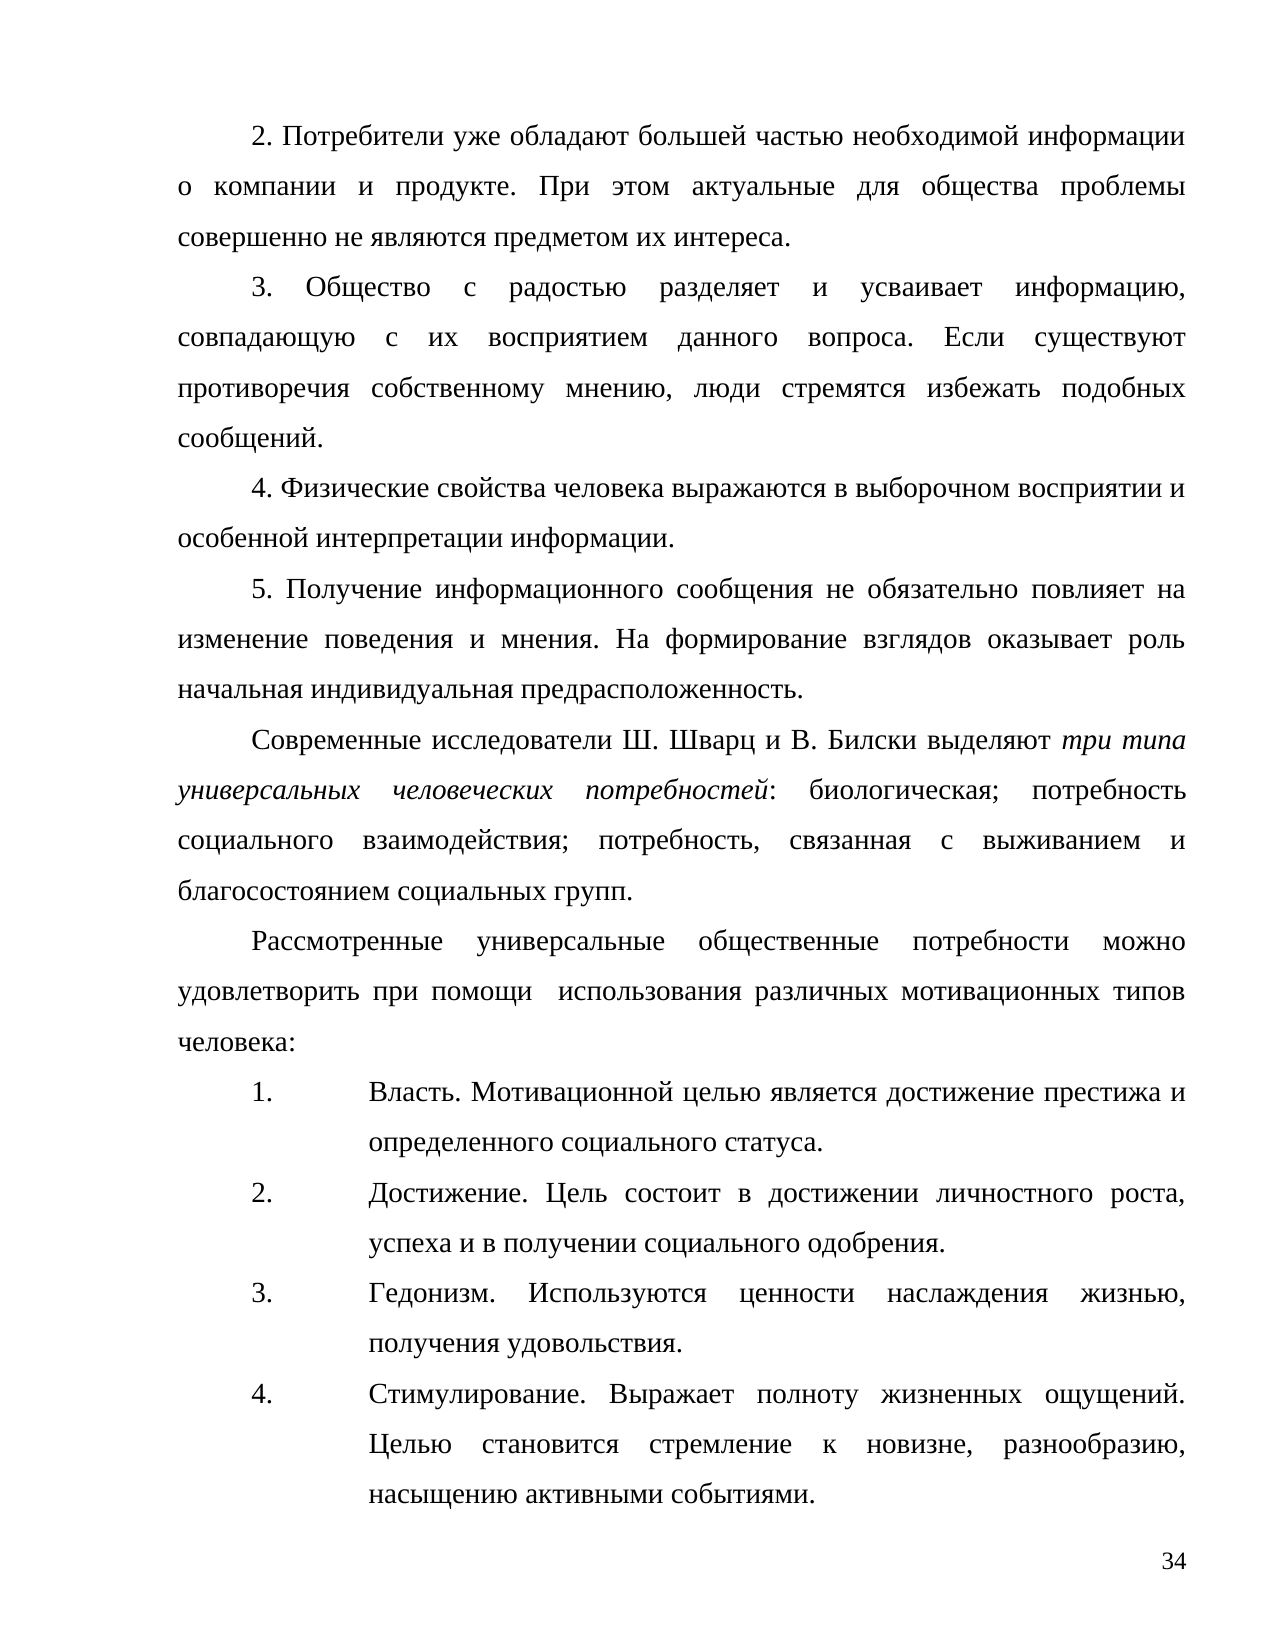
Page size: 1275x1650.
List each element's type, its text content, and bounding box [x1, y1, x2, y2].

list Достижение. Цель состоит в достижении личностного роста, успеха и в получении социального одобрения. [251, 1175, 1186, 1258]
text 5. Получение информационного сообщения не обязательно повлияет на изменение поведения и мнения. На формирование взглядов оказывает роль начальная индивидуальная предрасположенность. [177, 571, 1186, 705]
text 4. Физические свойства человека выражаются в выборочном восприятии и особенной интерпретации информации. [177, 470, 1186, 554]
text Рассмотренные универсальные общественные потребности можно удовлетворить при помощи использования различных мотивационных типов человека: [177, 923, 1186, 1057]
list Стимулирование. Выражает полноту жизненных ощущений. Целью становится стремление к новизне, разнообразию, насыщению активными событиями. [251, 1376, 1186, 1510]
text 3. Общество с радостью разделяет и усваивает информацию, совпадающую с их восприятием данного вопроса. Если существуют противоречия собственному мнению, люди стремятся избежать подобных сообщений. [177, 269, 1186, 453]
text 2. Потребители уже обладают большей частью необходимой информации о компании и продукте. При этом актуальные для общества проблемы совершенно не являются предметом их интереса. [177, 118, 1186, 252]
list Власть. Мотивационной целью является достижение престижа и определенного социального статуса. [251, 1074, 1186, 1158]
text Современные исследователи Ш. Шварц и В. Билски выделяют три типа универсальных человеческих потребностей: биологическая; потребность социального взаимодействия; потребность, связанная с выживанием и благосостоянием социальных групп. [177, 722, 1186, 906]
list Гедонизм. Используются ценности наслаждения жизнью, получения удовольствия. [251, 1275, 1186, 1359]
